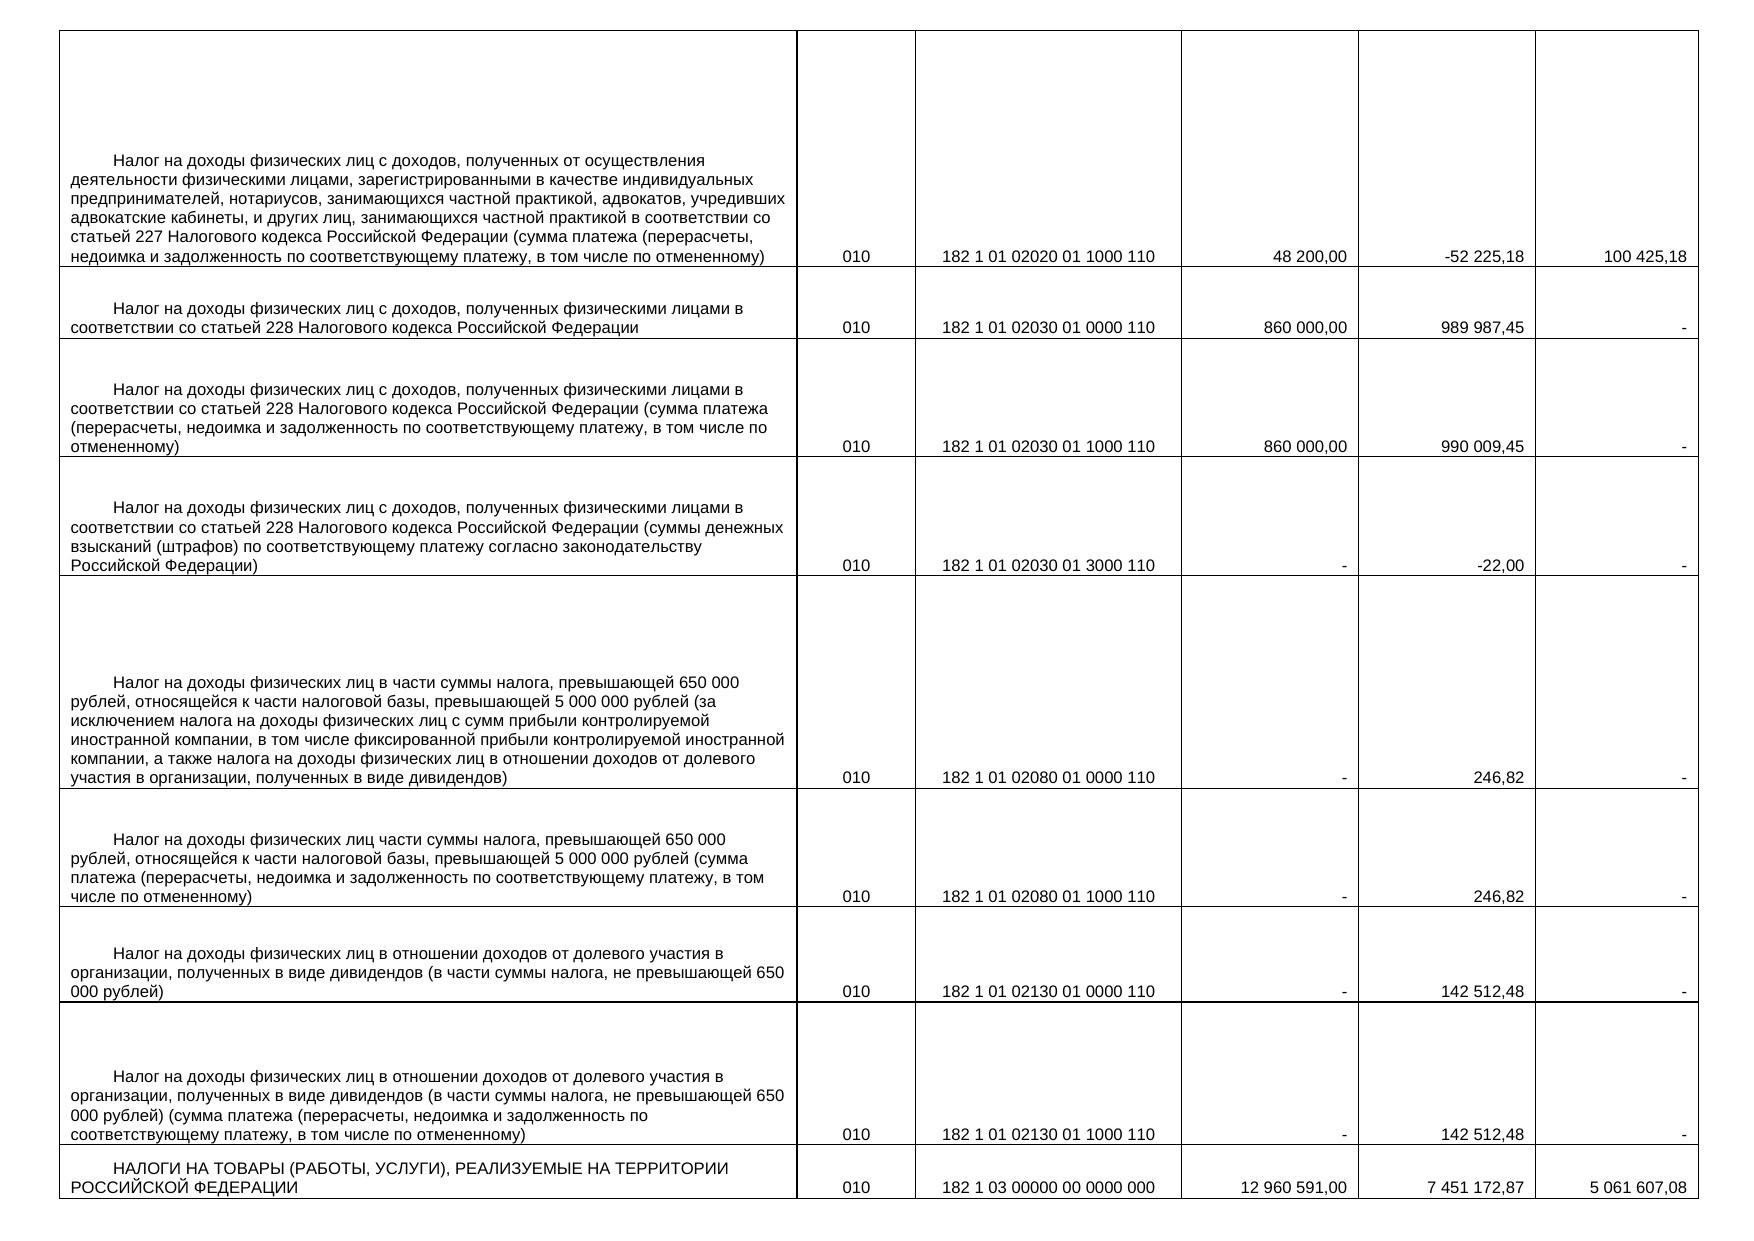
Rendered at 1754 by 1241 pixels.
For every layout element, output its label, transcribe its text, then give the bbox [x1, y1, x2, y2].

table_cell 010 [798, 907, 915, 1001]
table_cell - [1182, 789, 1358, 906]
table_cell - [1182, 1003, 1358, 1144]
table_cell 182 1 01 02080 01 0000 110 [916, 576, 1181, 787]
table_cell 010 [798, 339, 915, 456]
table_cell 990 009,45 [1359, 339, 1535, 456]
table_cell - [1182, 907, 1358, 1001]
table_cell 7 451 172,87 [1359, 1145, 1535, 1197]
table_cell 010 [798, 267, 915, 337]
table_cell 246,82 [1359, 789, 1535, 906]
table_cell 48 200,00 [1182, 31, 1358, 266]
table_cell 182 1 01 02030 01 0000 110 [916, 267, 1181, 337]
table_cell - [1536, 576, 1698, 787]
table_cell Налог на доходы физических лиц части суммы налога, превышающей 650 000 рублей, относящейся к части налоговой базы, превышающей 5 000 000 рублей (сумма платежа (перерасчеты, недоимка и задолженность по соответствующему платежу, в том числе по отмененному) [60, 789, 796, 906]
table_cell 010 [798, 576, 915, 787]
table_cell НАЛОГИ НА ТОВАРЫ (РАБОТЫ, УСЛУГИ), РЕАЛИЗУЕМЫЕ НА ТЕРРИТОРИИ РОССИЙСКОЙ ФЕДЕРАЦИИ [60, 1145, 796, 1197]
table_cell 182 1 01 02130 01 1000 110 [916, 1003, 1181, 1144]
table_cell - [1536, 1003, 1698, 1144]
table_cell 010 [798, 457, 915, 575]
table_cell 860 000,00 [1182, 339, 1358, 456]
table_cell - [1536, 339, 1698, 456]
table_cell Налог на доходы физических лиц с доходов, полученных физическими лицами в соответствии со статьей 228 Налогового кодекса Российской Федерации [60, 267, 796, 337]
table_cell - [1536, 789, 1698, 906]
table_cell 100 425,18 [1536, 31, 1698, 266]
table_cell 182 1 03 00000 00 0000 000 [916, 1145, 1181, 1197]
table_cell 182 1 01 02030 01 1000 110 [916, 339, 1181, 456]
table_cell 182 1 01 02020 01 1000 110 [916, 31, 1181, 266]
table_cell 182 1 01 02130 01 0000 110 [916, 907, 1181, 1001]
table_cell 142 512,48 [1359, 907, 1535, 1001]
table_cell 12 960 591,00 [1182, 1145, 1358, 1197]
table_cell 182 1 01 02080 01 1000 110 [916, 789, 1181, 906]
table_cell 860 000,00 [1182, 267, 1358, 337]
table_cell - [1536, 267, 1698, 337]
table_cell - [1536, 907, 1698, 1001]
table_cell Налог на доходы физических лиц с доходов, полученных от осуществления деятельности физическими лицами, зарегистрированными в качестве индивидуальных предпринимателей, нотариусов, занимающихся частной практикой, адвокатов, учредивших адвокатские кабинеты, и других лиц, занимающихся частной практикой в соответствии со статьей 227 Налогового кодекса Российской Федерации (сумма платежа (перерасчеты, недоимка и задолженность по соответствующему платежу, в том числе по отмененному) [60, 31, 796, 266]
table_cell Налог на доходы физических лиц в отношении доходов от долевого участия в организации, полученных в виде дивидендов (в части суммы налога, не превышающей 650 000 рублей) [60, 907, 796, 1001]
table_cell 010 [798, 1145, 915, 1197]
table_cell 010 [798, 789, 915, 906]
table_cell Налог на доходы физических лиц с доходов, полученных физическими лицами в соответствии со статьей 228 Налогового кодекса Российской Федерации (сумма платежа (перерасчеты, недоимка и задолженность по соответствующему платежу, в том числе по отмененному) [60, 339, 796, 456]
table_cell 5 061 607,08 [1536, 1145, 1698, 1197]
table_cell 010 [798, 31, 915, 266]
table_cell 182 1 01 02030 01 3000 110 [916, 457, 1181, 575]
table_cell 246,82 [1359, 576, 1535, 787]
table_cell - [1182, 576, 1358, 787]
table_cell -22,00 [1359, 457, 1535, 575]
table_cell 010 [798, 1003, 915, 1144]
table_cell - [1536, 457, 1698, 575]
table_cell Налог на доходы физических лиц с доходов, полученных физическими лицами в соответствии со статьей 228 Налогового кодекса Российской Федерации (суммы денежных взысканий (штрафов) по соответствующему платежу согласно законодательству Российской Федерации) [60, 457, 796, 575]
table_cell Налог на доходы физических лиц в отношении доходов от долевого участия в организации, полученных в виде дивидендов (в части суммы налога, не превышающей 650 000 рублей) (сумма платежа (перерасчеты, недоимка и задолженность по соответствующему платежу, в том числе по отмененному) [60, 1003, 796, 1144]
table_cell Налог на доходы физических лиц в части суммы налога, превышающей 650 000 рублей, относящейся к части налоговой базы, превышающей 5 000 000 рублей (за исключением налога на доходы физических лиц с сумм прибыли контролируемой иностранной компании, в том числе фиксированной прибыли контролируемой иностранной компании, а также налога на доходы физических лиц в отношении доходов от долевого участия в организации, полученных в виде дивидендов) [60, 576, 796, 787]
table_cell - [1182, 457, 1358, 575]
table_cell -52 225,18 [1359, 31, 1535, 266]
table_cell 989 987,45 [1359, 267, 1535, 337]
table_cell 142 512,48 [1359, 1003, 1535, 1144]
